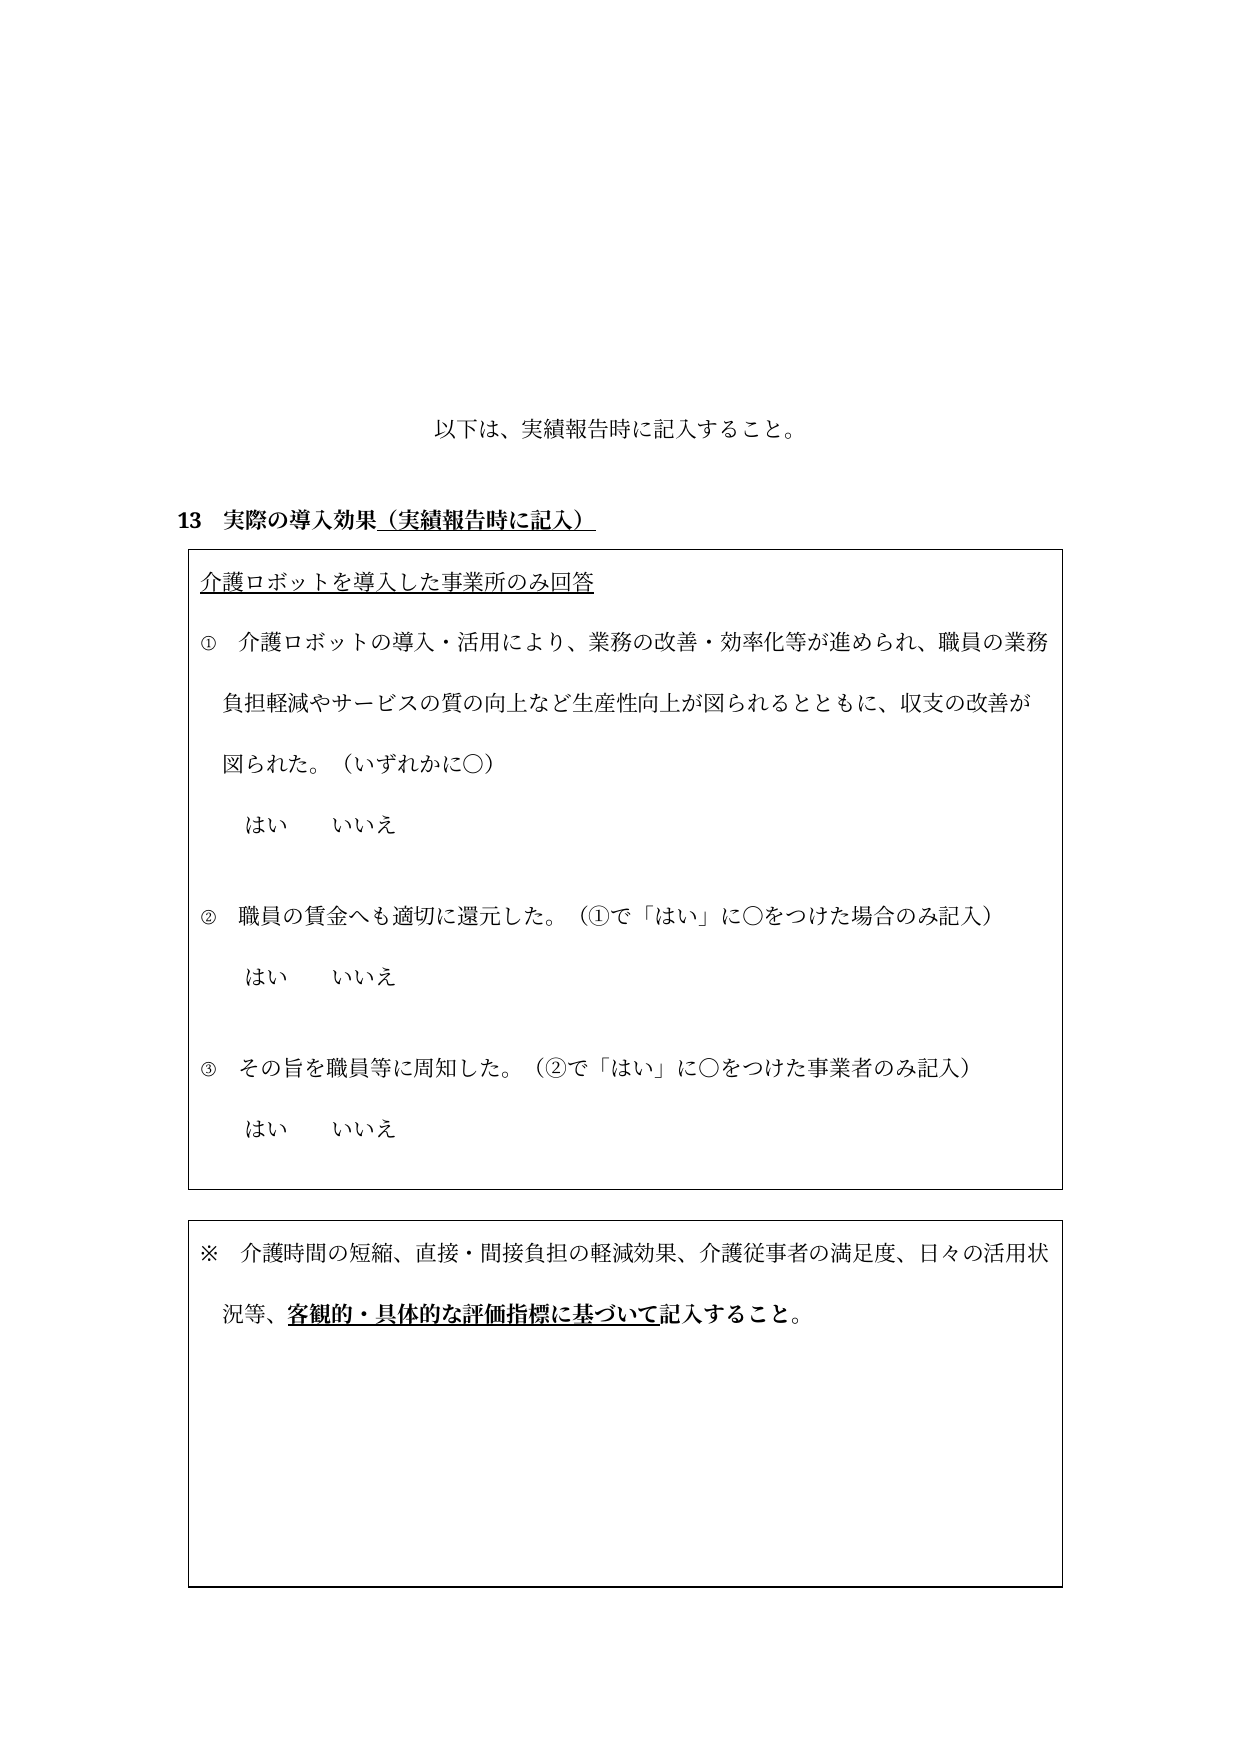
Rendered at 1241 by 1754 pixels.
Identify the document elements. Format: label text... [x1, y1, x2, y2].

text 以下は、実績報告時に記入すること。 [177, 397, 1063, 458]
text 13 実際の導入効果（実績報告時に記入） [177, 488, 1063, 549]
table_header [189, 1221, 1062, 1586]
table_header 介護ロボットを導入した事業所のみ回答 ① 介護ロボットの導入・活用により、業務の改善・効率化等が進められ、職員の業務負担軽減やサービスの質の向上など生産性向上が図られるとともに、収支の改善が図られた。（いずれかに○） はい いいえ ② 職員の賃金へも適切に還元した。（①で「はい」に○をつけた場合のみ記入） はい いいえ ③ その旨を職員等に周知した。（②で「はい」に○をつけた事業者のみ記入） はい いいえ [189, 550, 1062, 1189]
